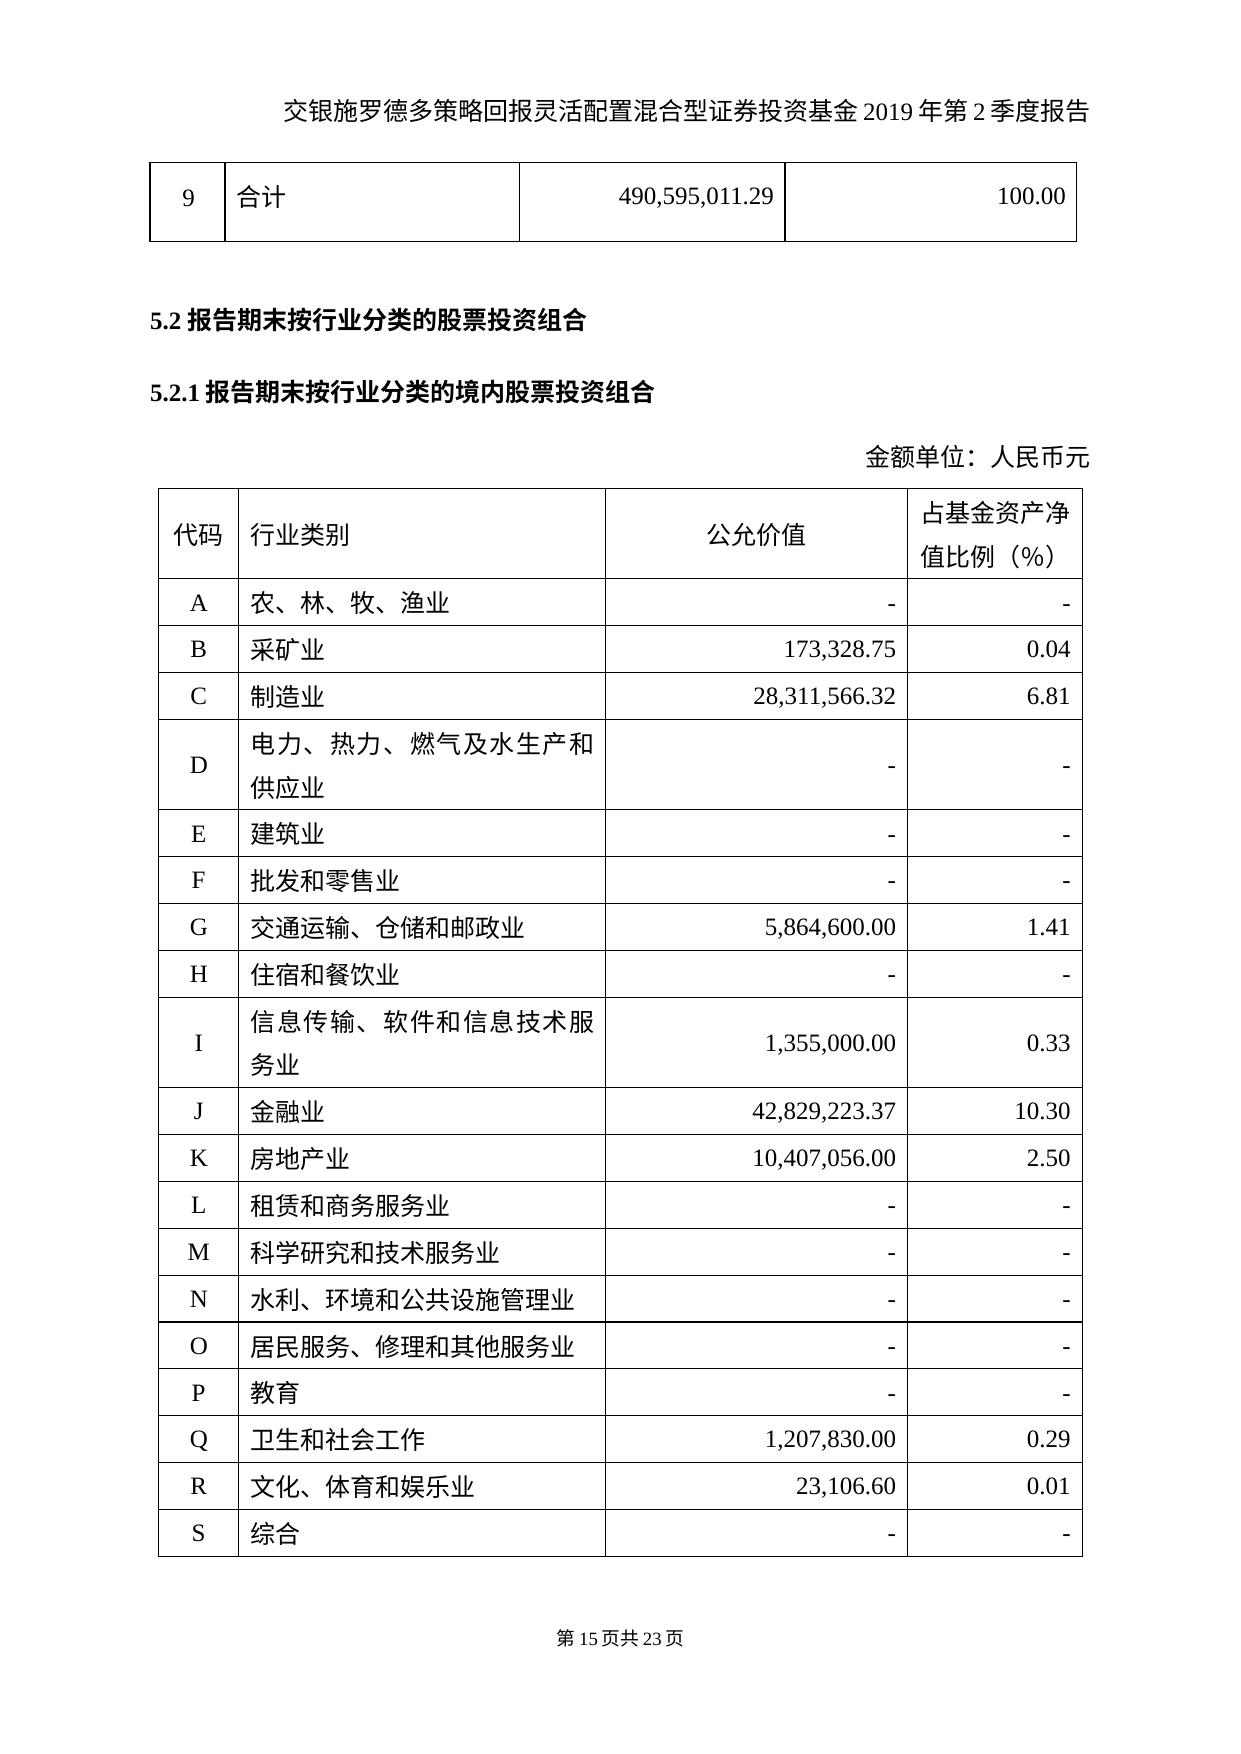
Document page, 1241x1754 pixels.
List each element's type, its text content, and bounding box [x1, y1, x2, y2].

table_cell 10.30 [908, 1088, 1082, 1134]
table_cell A [159, 579, 238, 625]
table_cell G [159, 904, 238, 950]
table_cell R [159, 1463, 238, 1509]
table_cell - [606, 579, 907, 625]
table_cell O [159, 1323, 238, 1368]
table_cell M [159, 1229, 238, 1274]
table_cell 信息传输、软件和信息技术服务业 [239, 998, 605, 1087]
table_cell P [159, 1369, 238, 1415]
table_cell D [159, 720, 238, 809]
table_cell 综合 [239, 1510, 605, 1556]
text 5.2 报告期末按行业分类的股票投资组合 [150, 286, 1090, 351]
table_cell 水利、环境和公共设施管理业 [239, 1276, 605, 1321]
table_cell 9 [151, 163, 224, 241]
table_cell 0.04 [908, 626, 1082, 672]
table_cell Q [159, 1416, 238, 1462]
table_cell B [159, 626, 238, 672]
table_cell - [908, 1229, 1082, 1274]
table_cell 0.33 [908, 998, 1082, 1087]
table_cell 农、林、牧、渔业 [239, 579, 605, 625]
table_cell 1,355,000.00 [606, 998, 907, 1087]
table_header 公允价值 [606, 489, 907, 578]
table_cell - [606, 951, 907, 997]
table_cell 文化、体育和娱乐业 [239, 1463, 605, 1509]
table_cell 490,595,011.29 [520, 163, 784, 241]
table_cell 教育 [239, 1369, 605, 1415]
table_cell 28,311,566.32 [606, 673, 907, 719]
table_cell 科学研究和技术服务业 [239, 1229, 605, 1274]
table_cell 卫生和社会工作 [239, 1416, 605, 1462]
table_cell 合计 [226, 163, 519, 241]
table_cell - [908, 810, 1082, 856]
table_cell 建筑业 [239, 810, 605, 856]
table_cell 2.50 [908, 1135, 1082, 1181]
table_cell 1.41 [908, 904, 1082, 950]
table_cell 房地产业 [239, 1135, 605, 1181]
table_cell S [159, 1510, 238, 1556]
table_cell 6.81 [908, 673, 1082, 719]
table_header 占基金资产净值比例（％） [908, 489, 1082, 578]
table_cell 1,207,830.00 [606, 1416, 907, 1462]
table_cell 100.00 [786, 163, 1076, 241]
text 金额单位：人民币元 [150, 423, 1090, 488]
table_cell 居民服务、修理和其他服务业 [239, 1323, 605, 1368]
table_cell - [908, 1369, 1082, 1415]
table_cell - [908, 720, 1082, 809]
table_cell - [606, 1510, 907, 1556]
table_cell - [908, 1276, 1082, 1321]
table_cell - [606, 857, 907, 903]
table_cell - [908, 1510, 1082, 1556]
table_header 行业类别 [239, 489, 605, 578]
table_cell I [159, 998, 238, 1087]
table_cell - [606, 1276, 907, 1321]
table_cell - [606, 1229, 907, 1274]
table_header 代码 [159, 489, 238, 578]
table_cell E [159, 810, 238, 856]
table_cell 电力、热力、燃气及水生产和供应业 [239, 720, 605, 809]
table_cell H [159, 951, 238, 997]
table_cell 0.29 [908, 1416, 1082, 1462]
table_cell 23,106.60 [606, 1463, 907, 1509]
table_cell - [606, 1182, 907, 1228]
table_cell K [159, 1135, 238, 1181]
table_cell - [908, 857, 1082, 903]
table_cell - [908, 951, 1082, 997]
table_cell - [908, 579, 1082, 625]
table_cell 173,328.75 [606, 626, 907, 672]
table_cell 5,864,600.00 [606, 904, 907, 950]
table_cell L [159, 1182, 238, 1228]
table_cell 10,407,056.00 [606, 1135, 907, 1181]
table_cell 制造业 [239, 673, 605, 719]
table_cell 0.01 [908, 1463, 1082, 1509]
table_cell 批发和零售业 [239, 857, 605, 903]
table_cell - [606, 720, 907, 809]
table_cell C [159, 673, 238, 719]
table_cell J [159, 1088, 238, 1134]
table_cell - [908, 1182, 1082, 1228]
table_cell - [908, 1323, 1082, 1368]
table_cell 42,829,223.37 [606, 1088, 907, 1134]
table_cell 住宿和餐饮业 [239, 951, 605, 997]
text 5.2.1报告期末按行业分类的境内股票投资组合 [150, 358, 1090, 423]
table_cell F [159, 857, 238, 903]
table_cell 采矿业 [239, 626, 605, 672]
table_cell 交通运输、仓储和邮政业 [239, 904, 605, 950]
table_cell 租赁和商务服务业 [239, 1182, 605, 1228]
table_cell - [606, 1369, 907, 1415]
table_cell - [606, 1323, 907, 1368]
table_cell - [606, 810, 907, 856]
table_cell N [159, 1276, 238, 1321]
table_cell 金融业 [239, 1088, 605, 1134]
